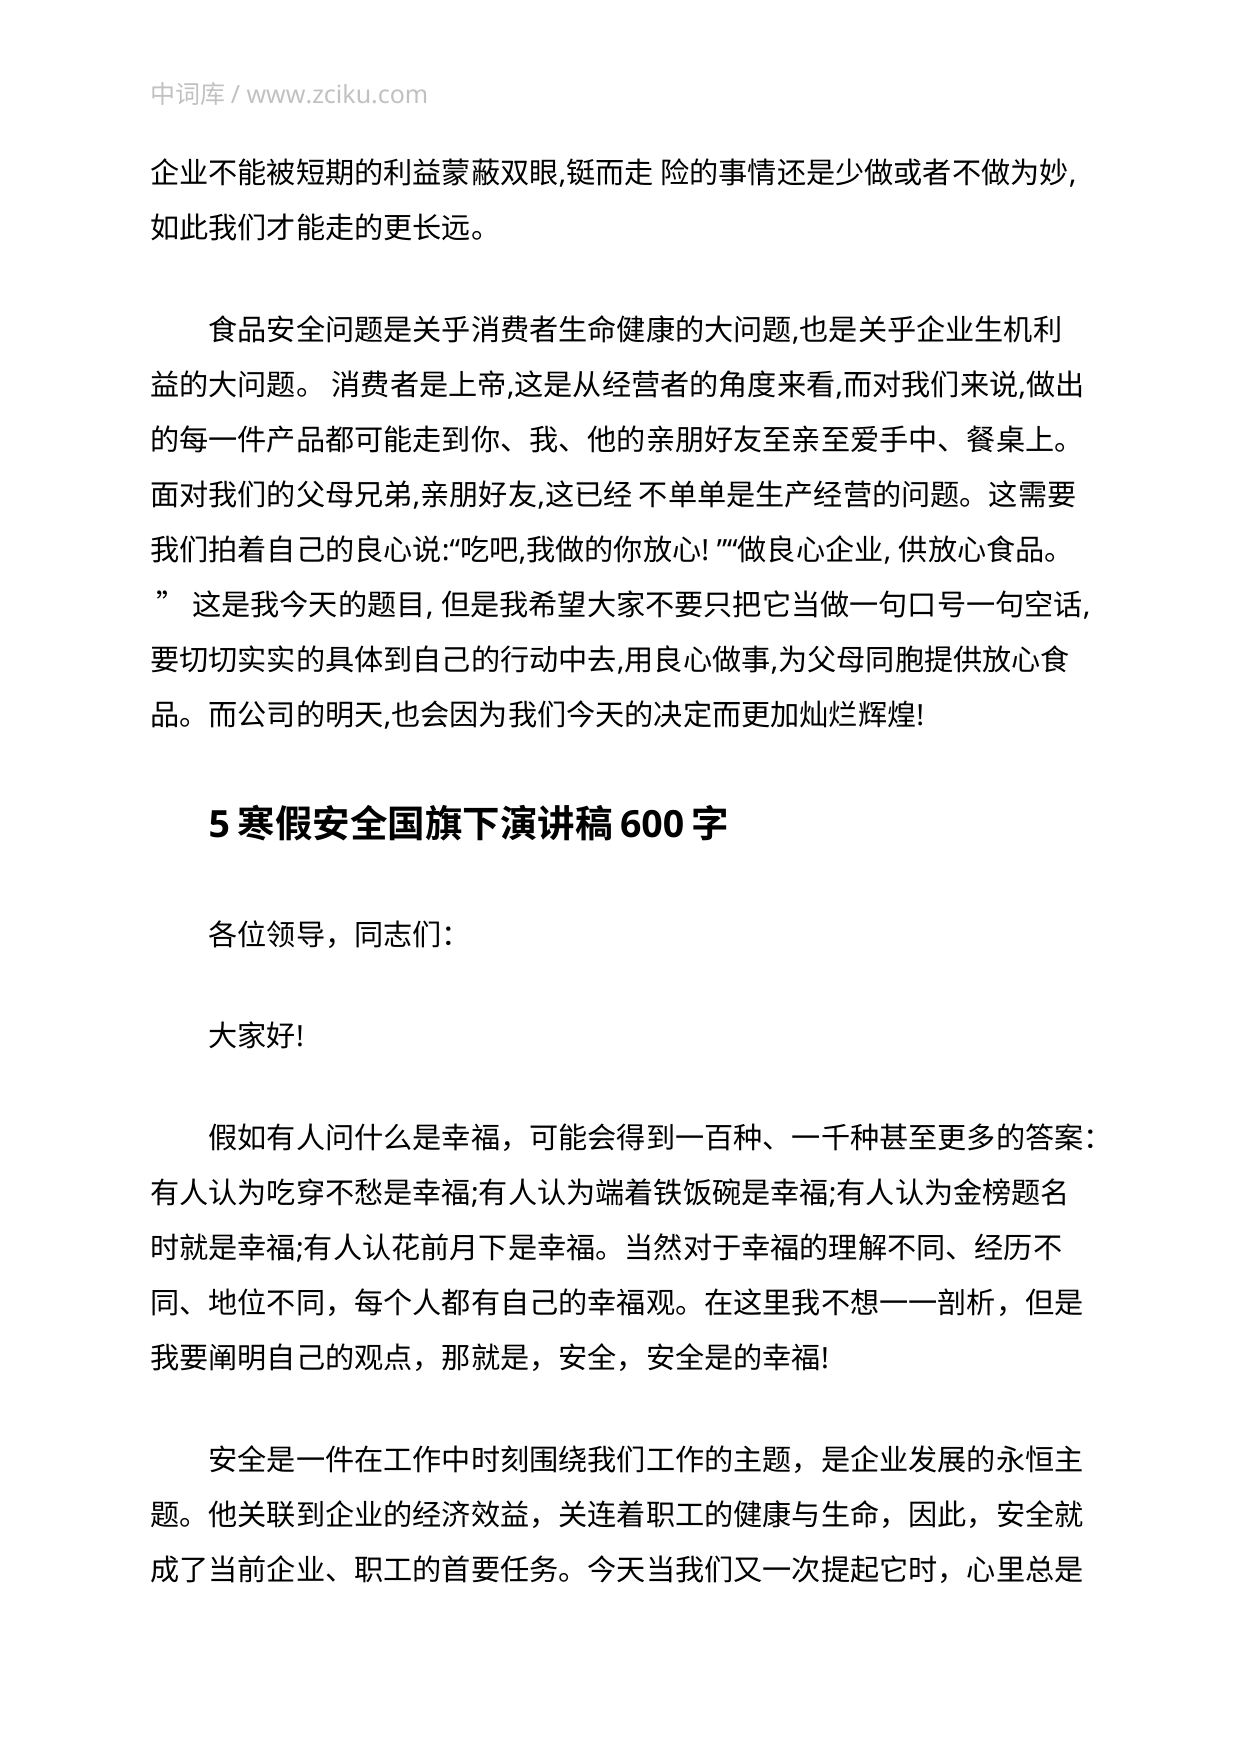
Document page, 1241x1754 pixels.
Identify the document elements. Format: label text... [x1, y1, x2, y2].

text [150, 150, 1090, 247]
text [150, 1437, 1090, 1589]
text 食品安全问题是关乎消费者生命健康的大问题,也是关乎企业生机利益的大问题。 消费者是上帝,这是从经营者的角度来看,而对我们来说,做出的每一件产品都可能走到你、我、他的亲朋好友至亲至爱手中、餐桌上。面对我们的父母兄弟,亲朋好友,这已经 不单单是生产经营的问题。这需要我们拍着自己的良心说:“吃吧,我做的你放心! ”“做良心企业, 供放心食品。 ” 这是我今天的题目, 但是我希望大家不要只把它当做一句口号一句空话,要切切实实的具体到自己的行动中去,用良心做事,为父母同胞提供放心食 品。而公司的明天,也会因为我们今天的决定而更加灿烂辉煌! [150, 307, 1090, 734]
text 各位领导，同志们： [150, 911, 1090, 953]
text 假如有人问什么是幸福，可能会得到一百种、一千种甚至更多的答案：有人认为吃穿不愁是幸福;有人认为端着铁饭碗是幸福;有人认为金榜题名时就是幸福;有人认花前月下是幸福。当然对于幸福的理解不同、经历不同、地位不同，每个人都有自己的幸福观。在这里我不想一一剖析，但是我要阐明自己的观点，那就是，安全，安全是的幸福! [150, 1115, 1090, 1377]
text 5寒假安全国旗下演讲稿600字 [150, 794, 1090, 848]
text 大家好! [150, 1013, 1090, 1055]
